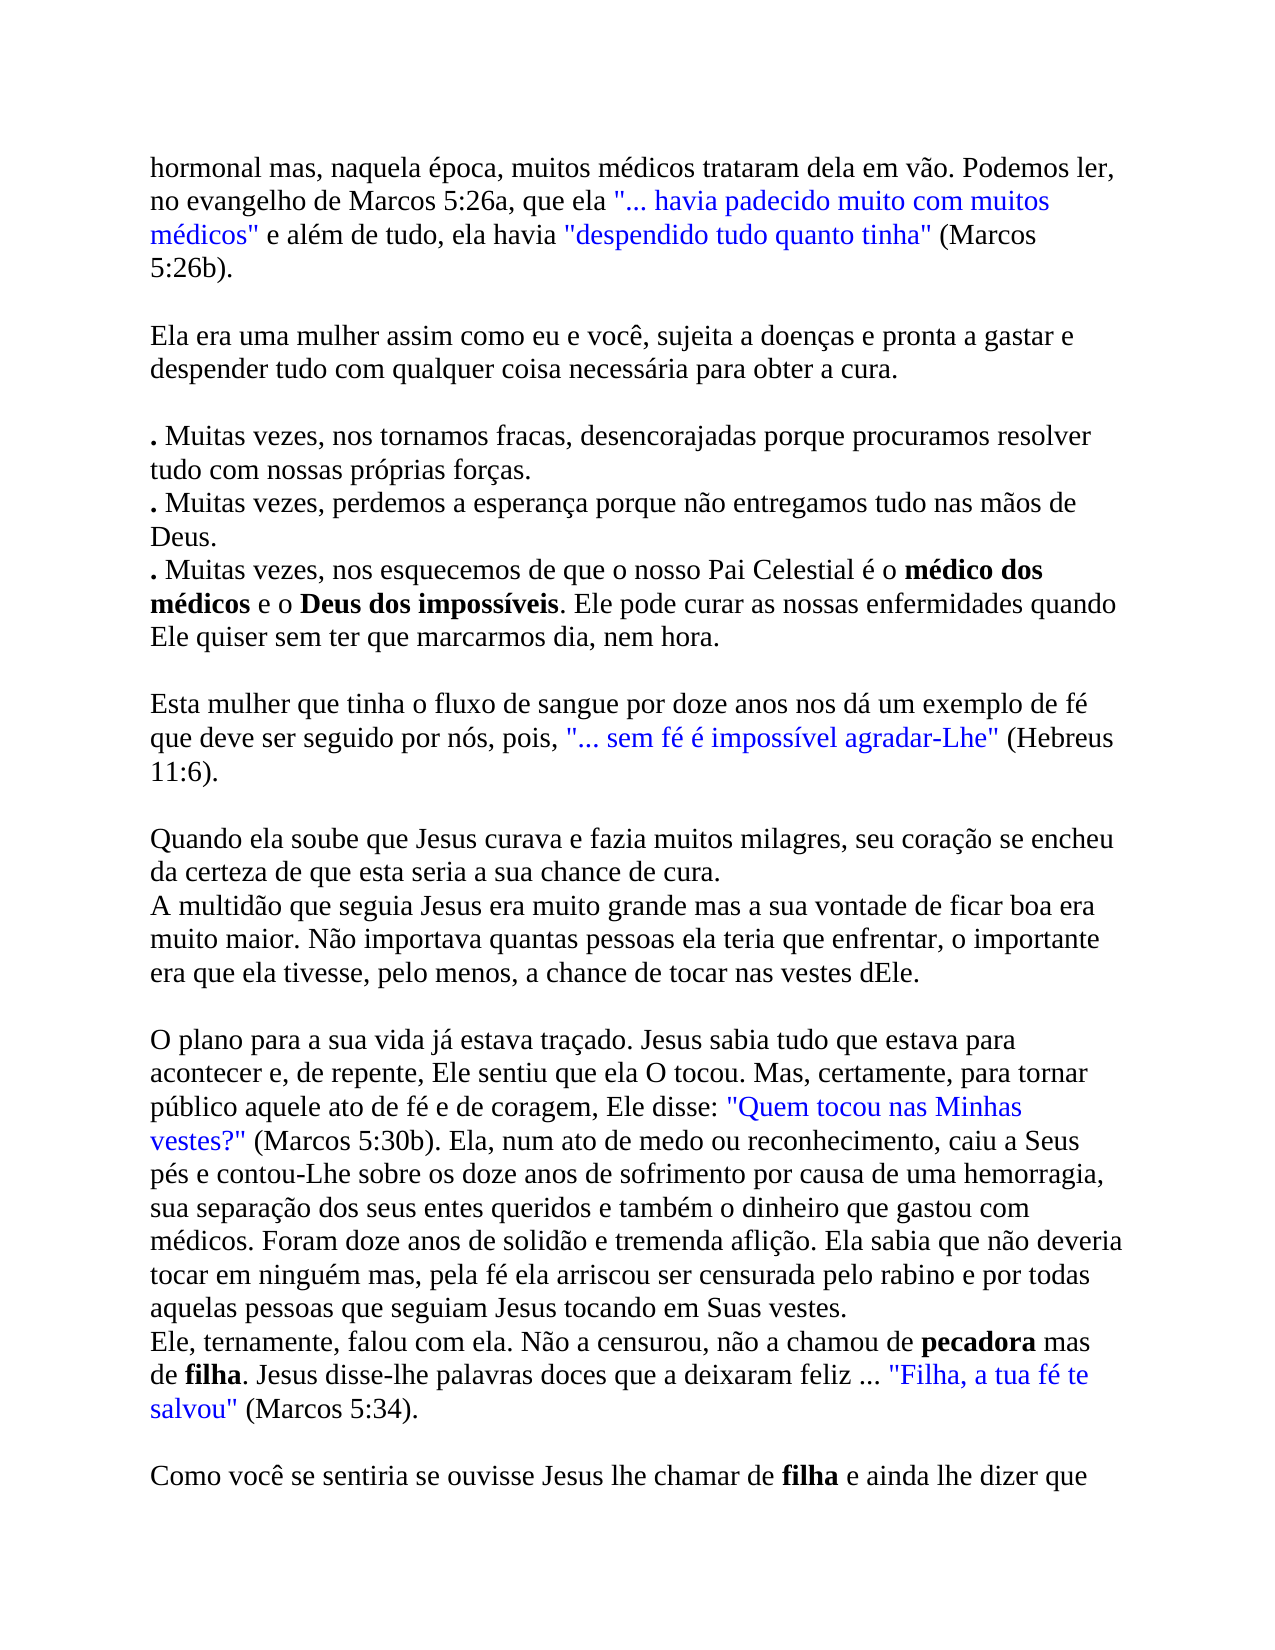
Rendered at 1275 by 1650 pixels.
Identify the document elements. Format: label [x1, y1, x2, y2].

text [150, 150, 1125, 1492]
